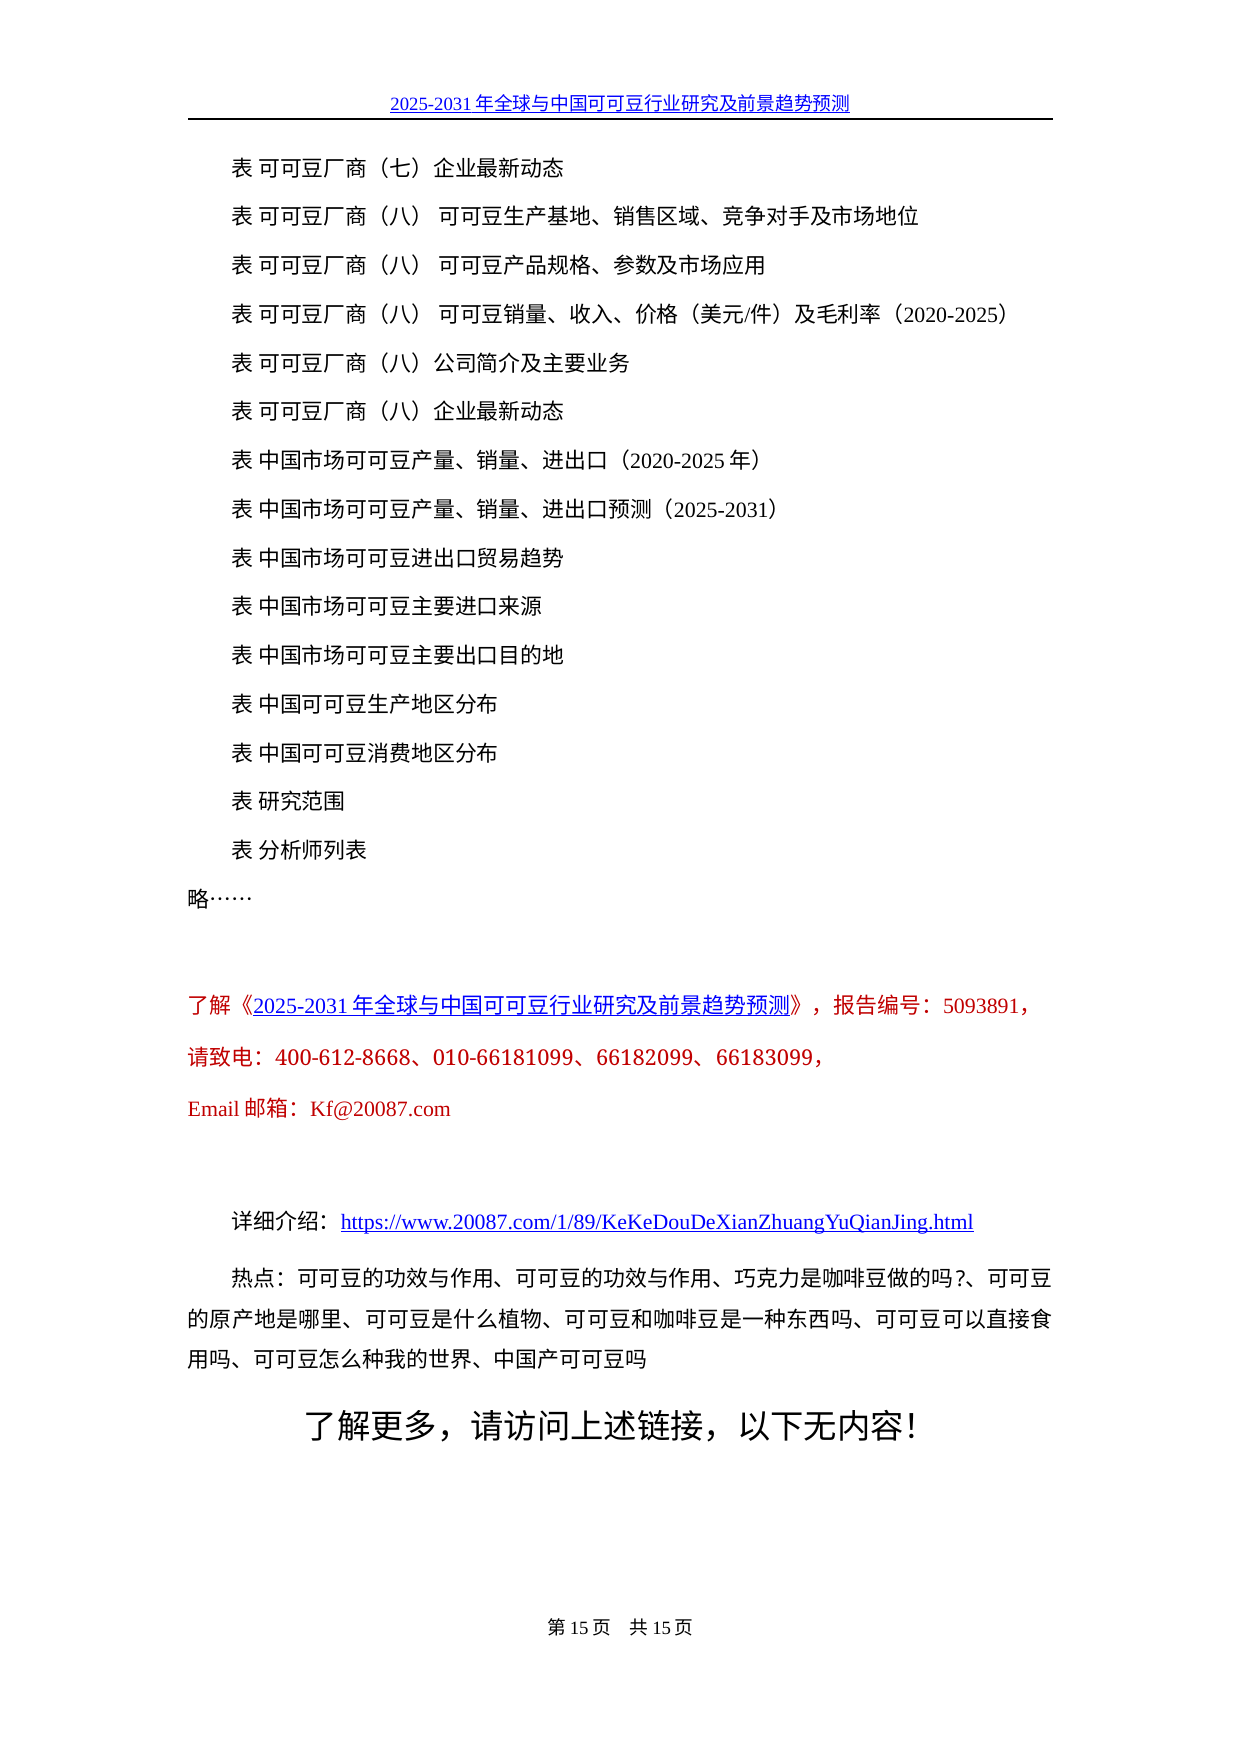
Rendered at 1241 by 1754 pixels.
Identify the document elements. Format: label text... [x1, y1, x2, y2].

text 热点：可可豆的功效与作用、可可豆的功效与作用、巧克力是咖啡豆做的吗?、可可豆的原产地是哪里、可可豆是什么植物、可可豆和咖啡豆是一种东西吗、可可豆可以直接食用吗、可可豆怎么种我的世界、中国产可可豆吗 [187, 1261, 1053, 1374]
text 详细介绍：https://www.20087.com/1/89/KeKeDouDeXianZhuangYuQianJing.html [187, 1204, 1053, 1236]
title 了解更多，请访问上述链接，以下无内容！ [187, 1392, 1053, 1457]
text Email邮箱：Kf@20087.com [187, 1091, 1053, 1123]
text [187, 150, 1053, 914]
text 请致电：400-612-8668、010-66181099、66182099、66183099， [187, 1039, 1053, 1072]
text 了解《2025-2031年全球与中国可可豆行业研究及前景趋势预测》，报告编号：5093891， [187, 988, 1053, 1020]
